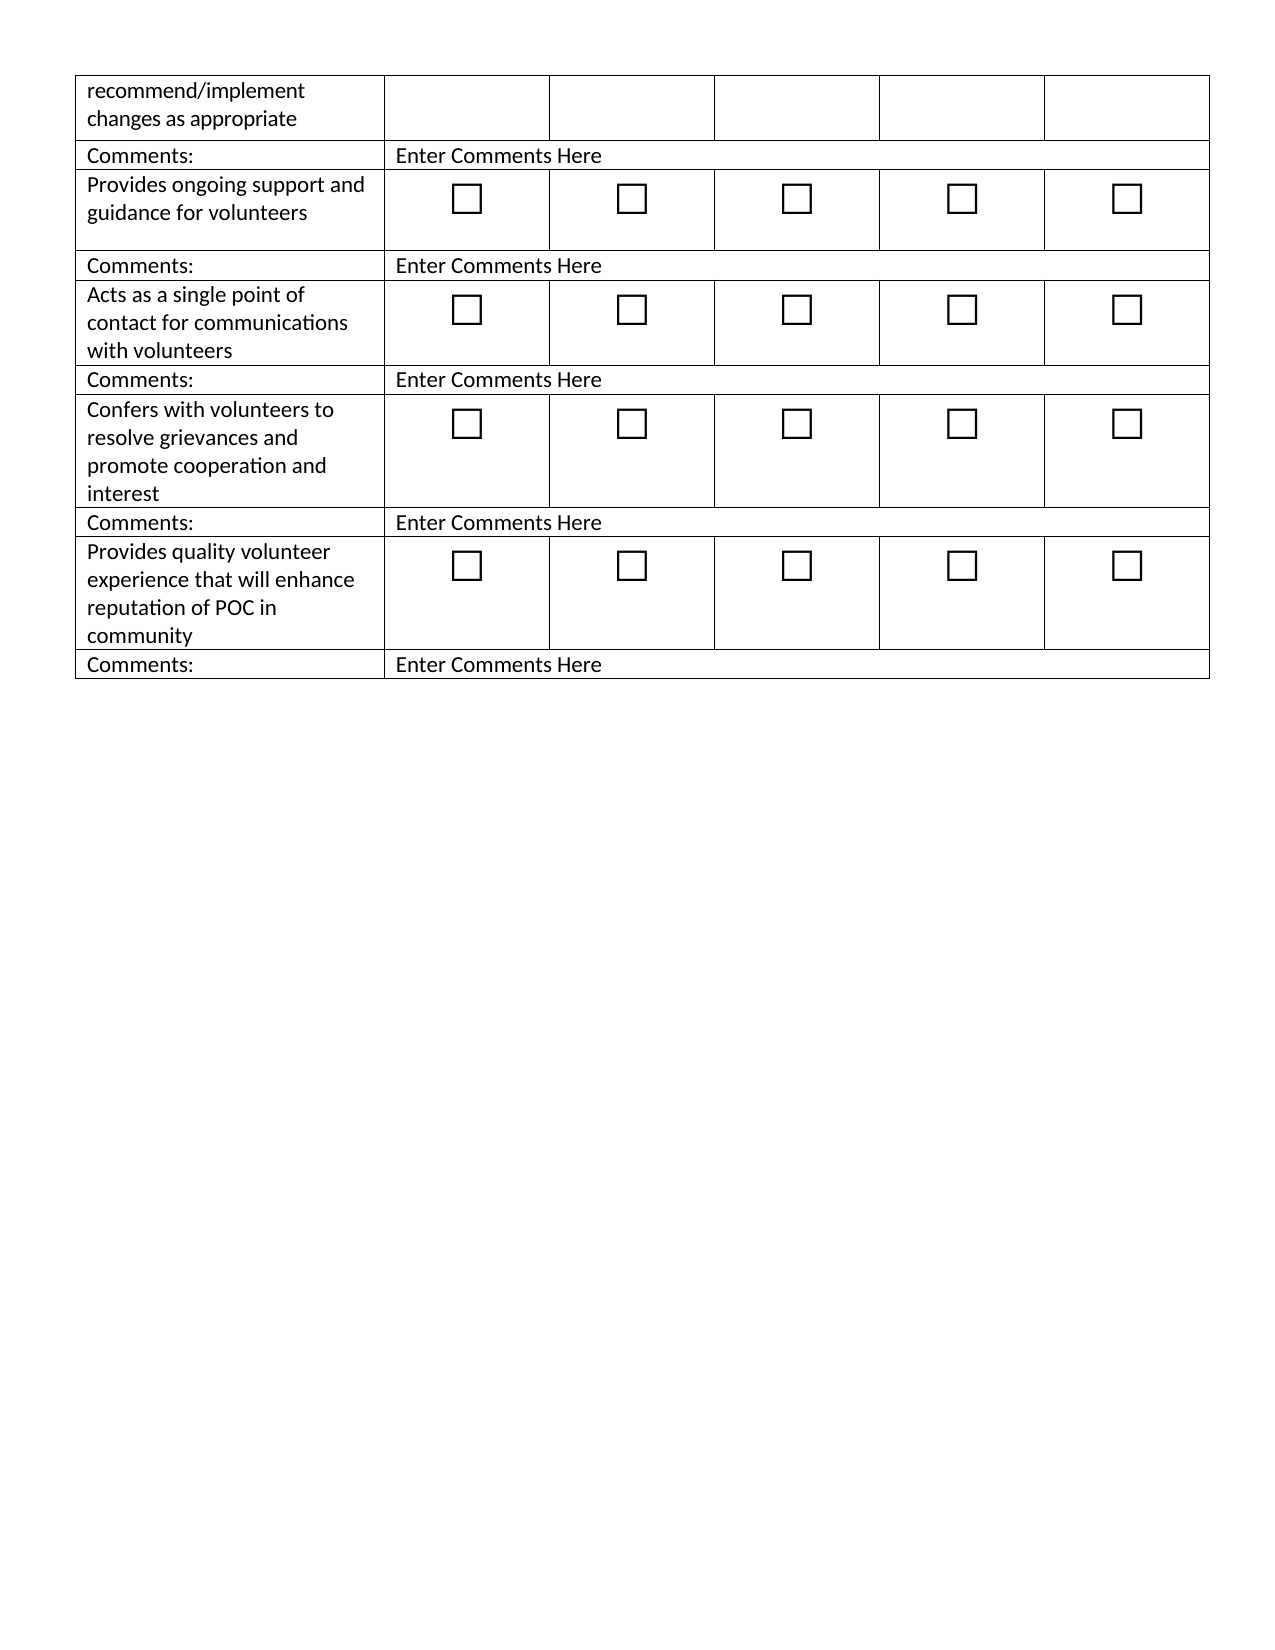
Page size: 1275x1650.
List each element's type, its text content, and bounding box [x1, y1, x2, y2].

table_cell [385, 251, 1209, 279]
table_cell Comments: [76, 251, 384, 279]
table_cell Comments: [76, 508, 384, 536]
table_cell [385, 650, 1209, 678]
table_cell Provides quality volunteer experience that will enhance reputation of POC in community [76, 537, 384, 649]
table_cell [385, 508, 1209, 536]
table_cell Comments: [76, 141, 384, 169]
table_cell Comments: [76, 650, 384, 678]
table_cell [385, 141, 1209, 169]
table_cell [385, 366, 1209, 394]
table_cell Acts as a single point of contact for communications with volunteers [76, 281, 384, 364]
table_cell Comments: [76, 366, 384, 394]
table_cell Confers with volunteers to resolve grievances and promote cooperation and interest [76, 395, 384, 507]
table_cell Provides ongoing support and guidance for volunteers [76, 170, 384, 250]
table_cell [76, 76, 384, 140]
